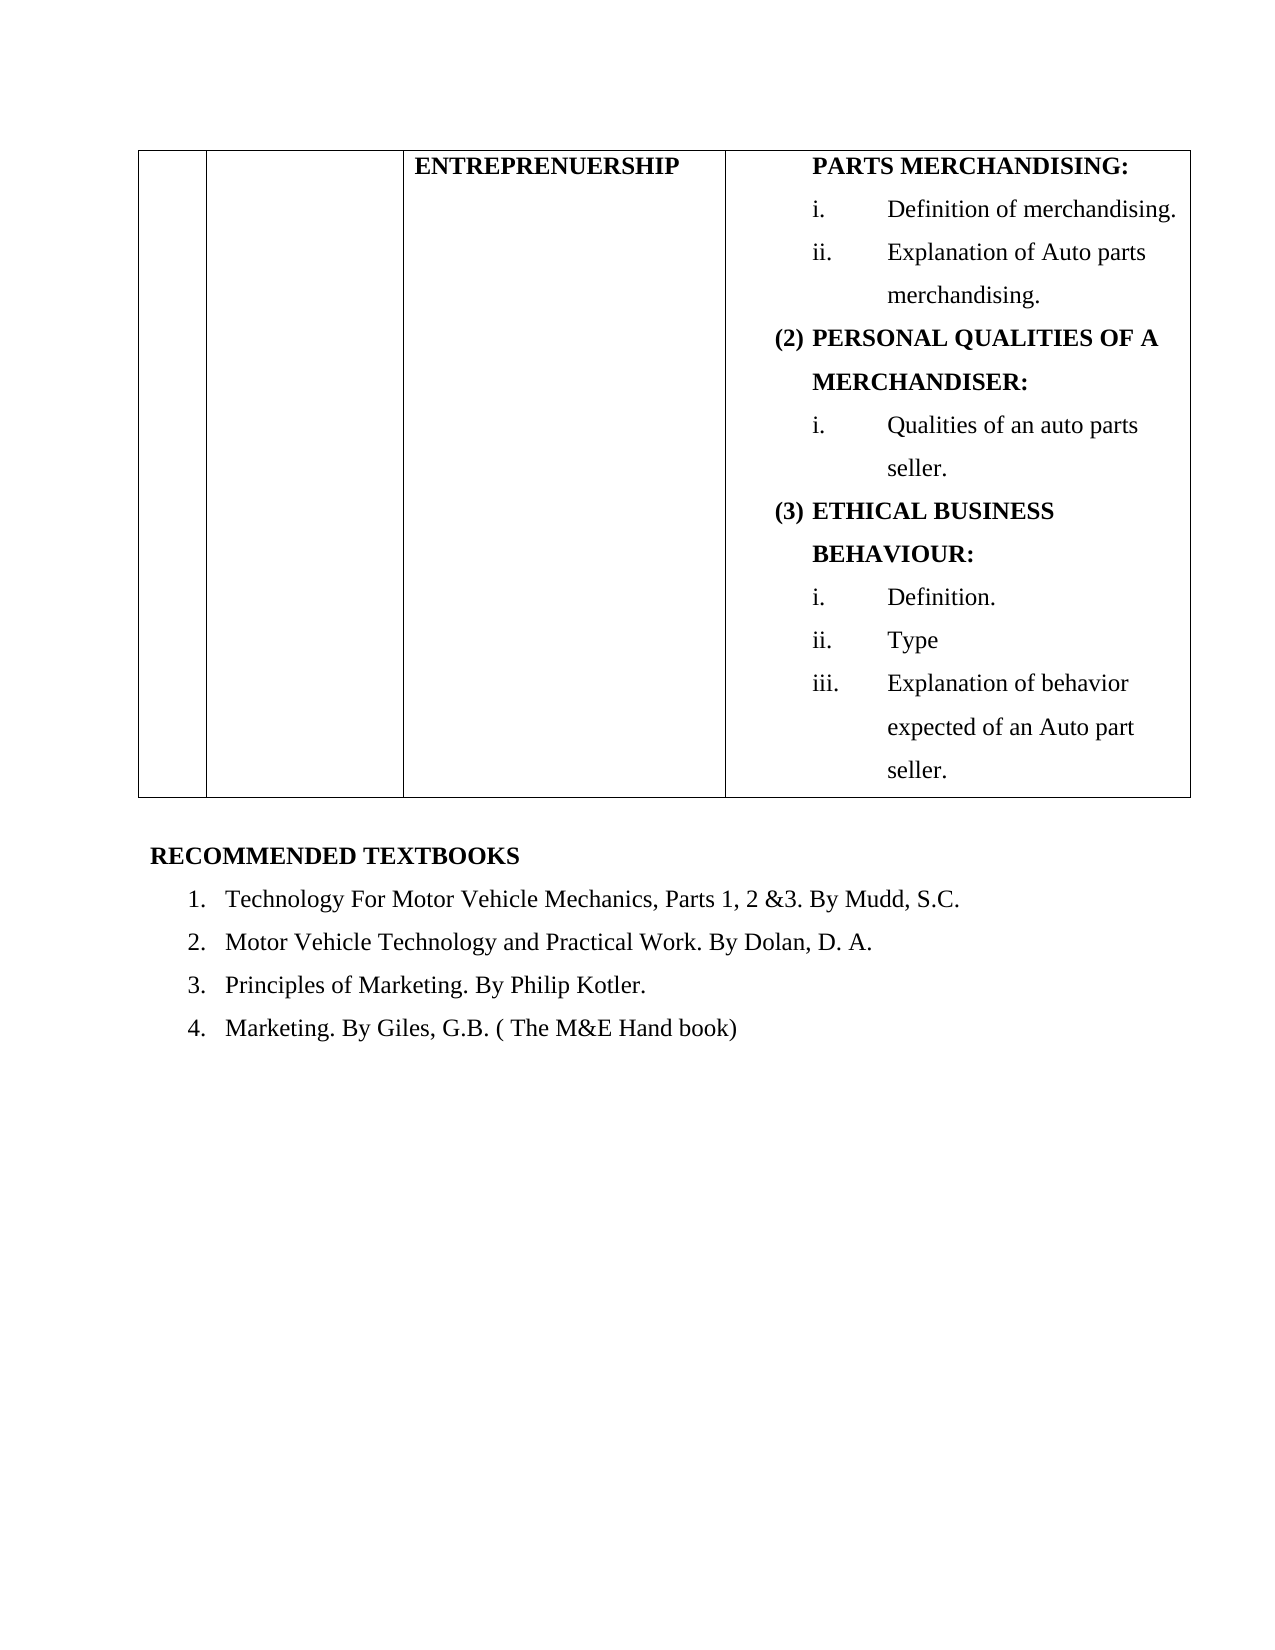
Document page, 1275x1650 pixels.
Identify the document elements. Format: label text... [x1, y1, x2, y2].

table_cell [726, 151, 1190, 797]
table_cell [207, 151, 403, 797]
text RECOMMENDED TEXTBOOKS [150, 841, 1125, 869]
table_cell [404, 151, 725, 797]
list Marketing. By Giles, G.B. ( The M&E Hand book) [187, 1013, 1125, 1042]
table_cell [139, 151, 206, 797]
list Motor Vehicle Technology and Practical Work. By Dolan, D. A. [187, 927, 1125, 956]
list Principles of Marketing. By Philip Kotler. [187, 970, 1125, 999]
list Technology For Motor Vehicle Mechanics, Parts 1, 2 &3. By Mudd, S.C. [187, 884, 1125, 913]
